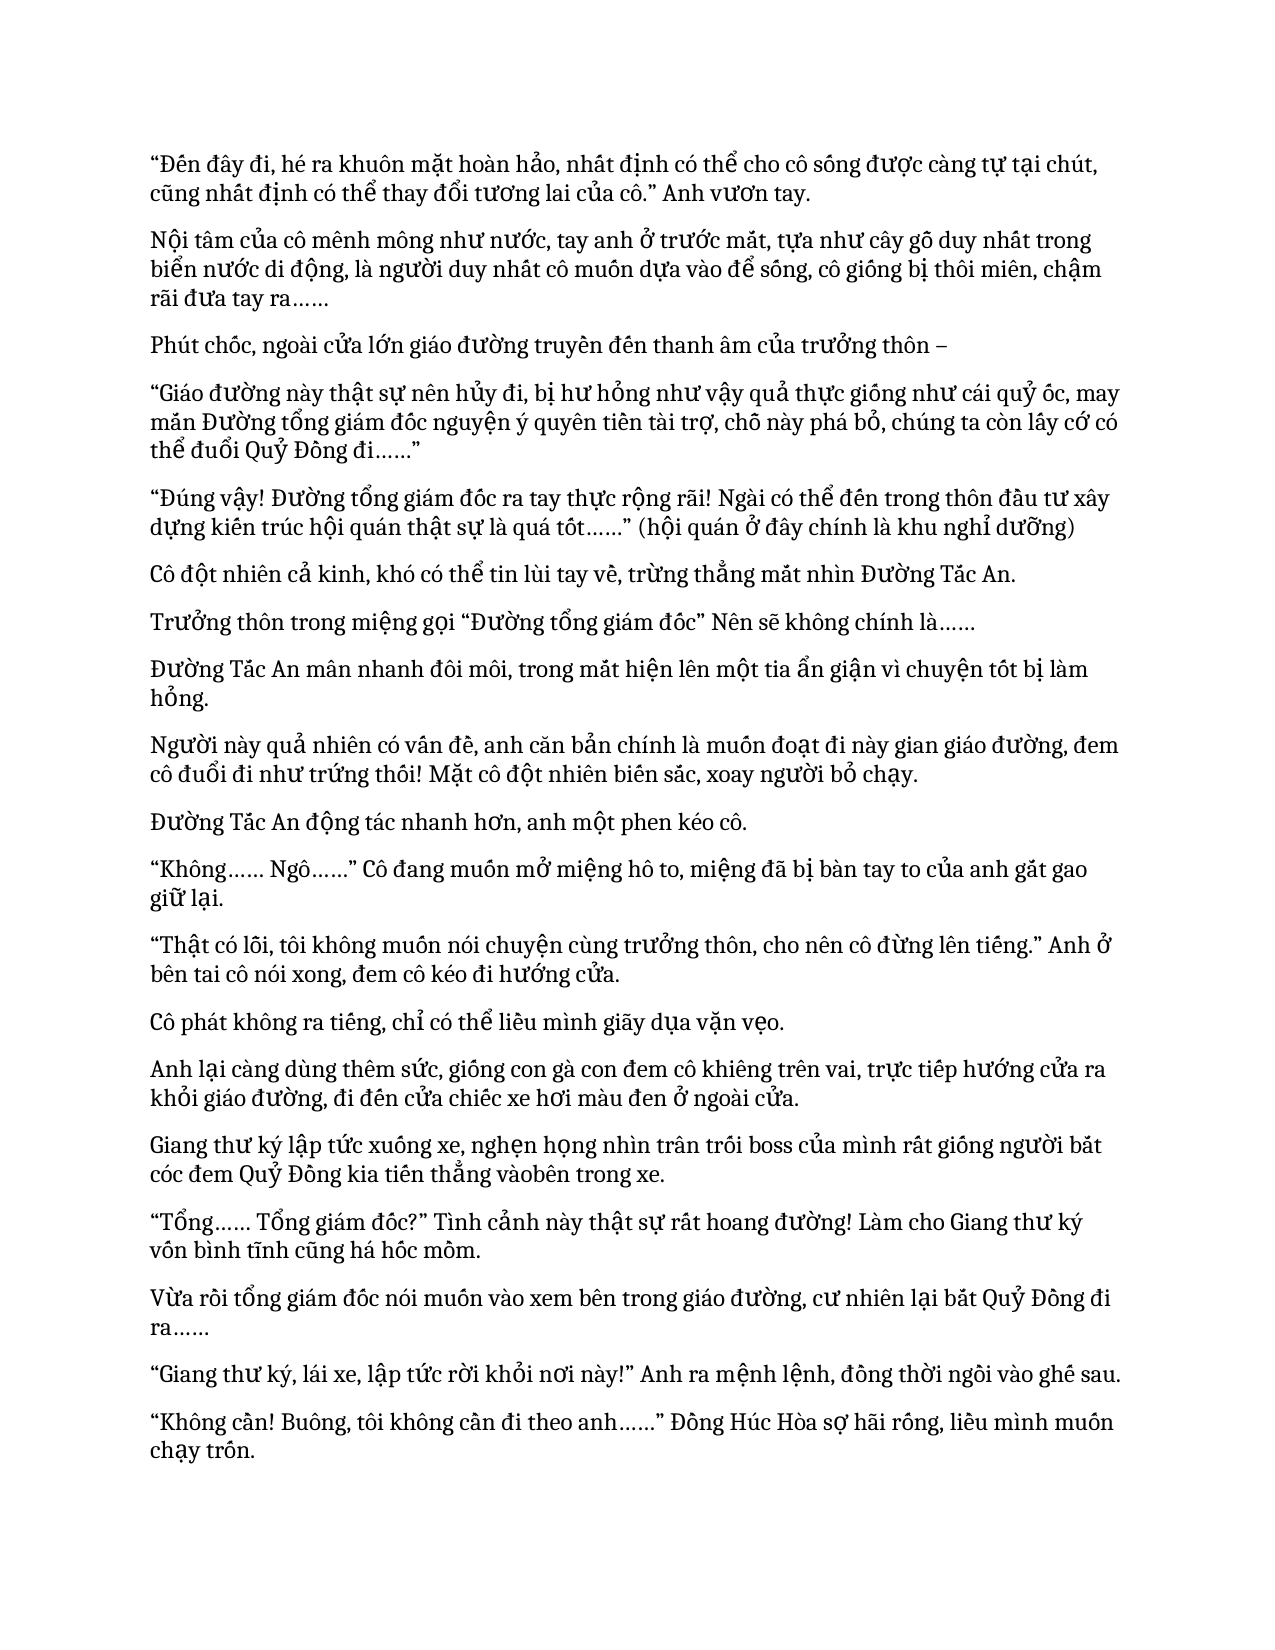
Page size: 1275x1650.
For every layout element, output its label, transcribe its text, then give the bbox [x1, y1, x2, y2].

text Cô phát không ra tiếng, chỉ có thể liều mình giãy dụa vặn vẹo. [150, 1007, 1125, 1036]
text Đường Tắc An mân nhanh đôi môi, trong mắt hiện lên một tia ẩn giận vì chuyện tốt bị làm hỏng. [150, 655, 1125, 712]
text “Không…… Ngô……” Cô đang muốn mở miệng hô to, miệng đã bị bàn tay to của anh gắt gao giữ lại. [150, 855, 1125, 912]
text Trưởng thôn trong miệng gọi “Đường tổng giám đốc” Nên sẽ không chính là…… [150, 607, 1125, 636]
text “Giáo đường này thật sự nên hủy đi, bị hư hỏng như vậy quả thực giống như cái quỷ ốc, may mắn Đường tổng giám đốc nguyện ý quyên tiền tài trợ, chỗ này phá bỏ, chúng ta còn lấy cớ có thể đuổi Quỷ Đồng đi……” [150, 379, 1125, 465]
text Vừa rồi tổng giám đốc nói muốn vào xem bên trong giáo đường, cư nhiên lại bắt Quỷ Đồng đi ra…… [150, 1284, 1125, 1341]
text “Giang thư ký, lái xe, lập tức rời khỏi nơi này!” Anh ra mệnh lệnh, đồng thời ngồi vào ghế sau. [150, 1360, 1125, 1389]
text “Đến đây đi, hé ra khuôn mặt hoàn hảo, nhất định có thể cho cô sống được càng tự tại chút, cũng nhất định có thể thay đổi tương lai của cô.” Anh vươn tay. [150, 150, 1125, 207]
text Anh lại càng dùng thêm sức, giống con gà con đem cô khiêng trên vai, trực tiếp hướng cửa ra khỏi giáo đường, đi đến cửa chiếc xe hơi màu đen ở ngoài cửa. [150, 1055, 1125, 1112]
text “Thật có lỗi, tôi không muốn nói chuyện cùng trưởng thôn, cho nên cô đừng lên tiếng.” Anh ở bên tai cô nói xong, đem cô kéo đi hướng cửa. [150, 931, 1125, 989]
text Giang thư ký lập tức xuống xe, nghẹn họng nhìn trân trối boss của mình rất giống người bắt cóc đem Quỷ Đồng kia tiến thẳng vàobên trong xe. [150, 1131, 1125, 1189]
text “Đúng vậy! Đường tổng giám đốc ra tay thực rộng rãi! Ngài có thể đến trong thôn đầu tư xây dựng kiến trúc hội quán thật sự là quá tốt……” (hội quán ở đây chính là khu nghỉ dưỡng) [150, 484, 1125, 541]
text Cô đột nhiên cả kinh, khó có thể tin lùi tay về, trừng thẳng mắt nhìn Đường Tắc An. [150, 560, 1125, 589]
text “Không cần! Buông, tôi không cần đi theo anh……” Đồng Húc Hòa sợ hãi rống, liều mình muốn chạy trốn. [150, 1407, 1125, 1465]
text Nội tâm của cô mênh mông như nước, tay anh ở trước mắt, tựa như cây gỗ duy nhất trong biển nước di động, là người duy nhất cô muốn dựa vào để sống, cô giống bị thôi miên, chậm rãi đưa tay ra…… [150, 226, 1125, 312]
text Phút chốc, ngoài cửa lớn giáo đường truyền đến thanh âm của trưởng thôn – [150, 331, 1125, 360]
text Người này quả nhiên có vấn đề, anh căn bản chính là muốn đoạt đi này gian giáo đường, đem cô đuổi đi như trứng thối! Mặt cô đột nhiên biến sắc, xoay người bỏ chạy. [150, 731, 1125, 789]
text Đường Tắc An động tác nhanh hơn, anh một phen kéo cô. [150, 807, 1125, 836]
text “Tổng…… Tổng giám đốc?” Tình cảnh này thật sự rất hoang đường! Làm cho Giang thư ký vốn bình tĩnh cũng há hốc mồm. [150, 1207, 1125, 1265]
